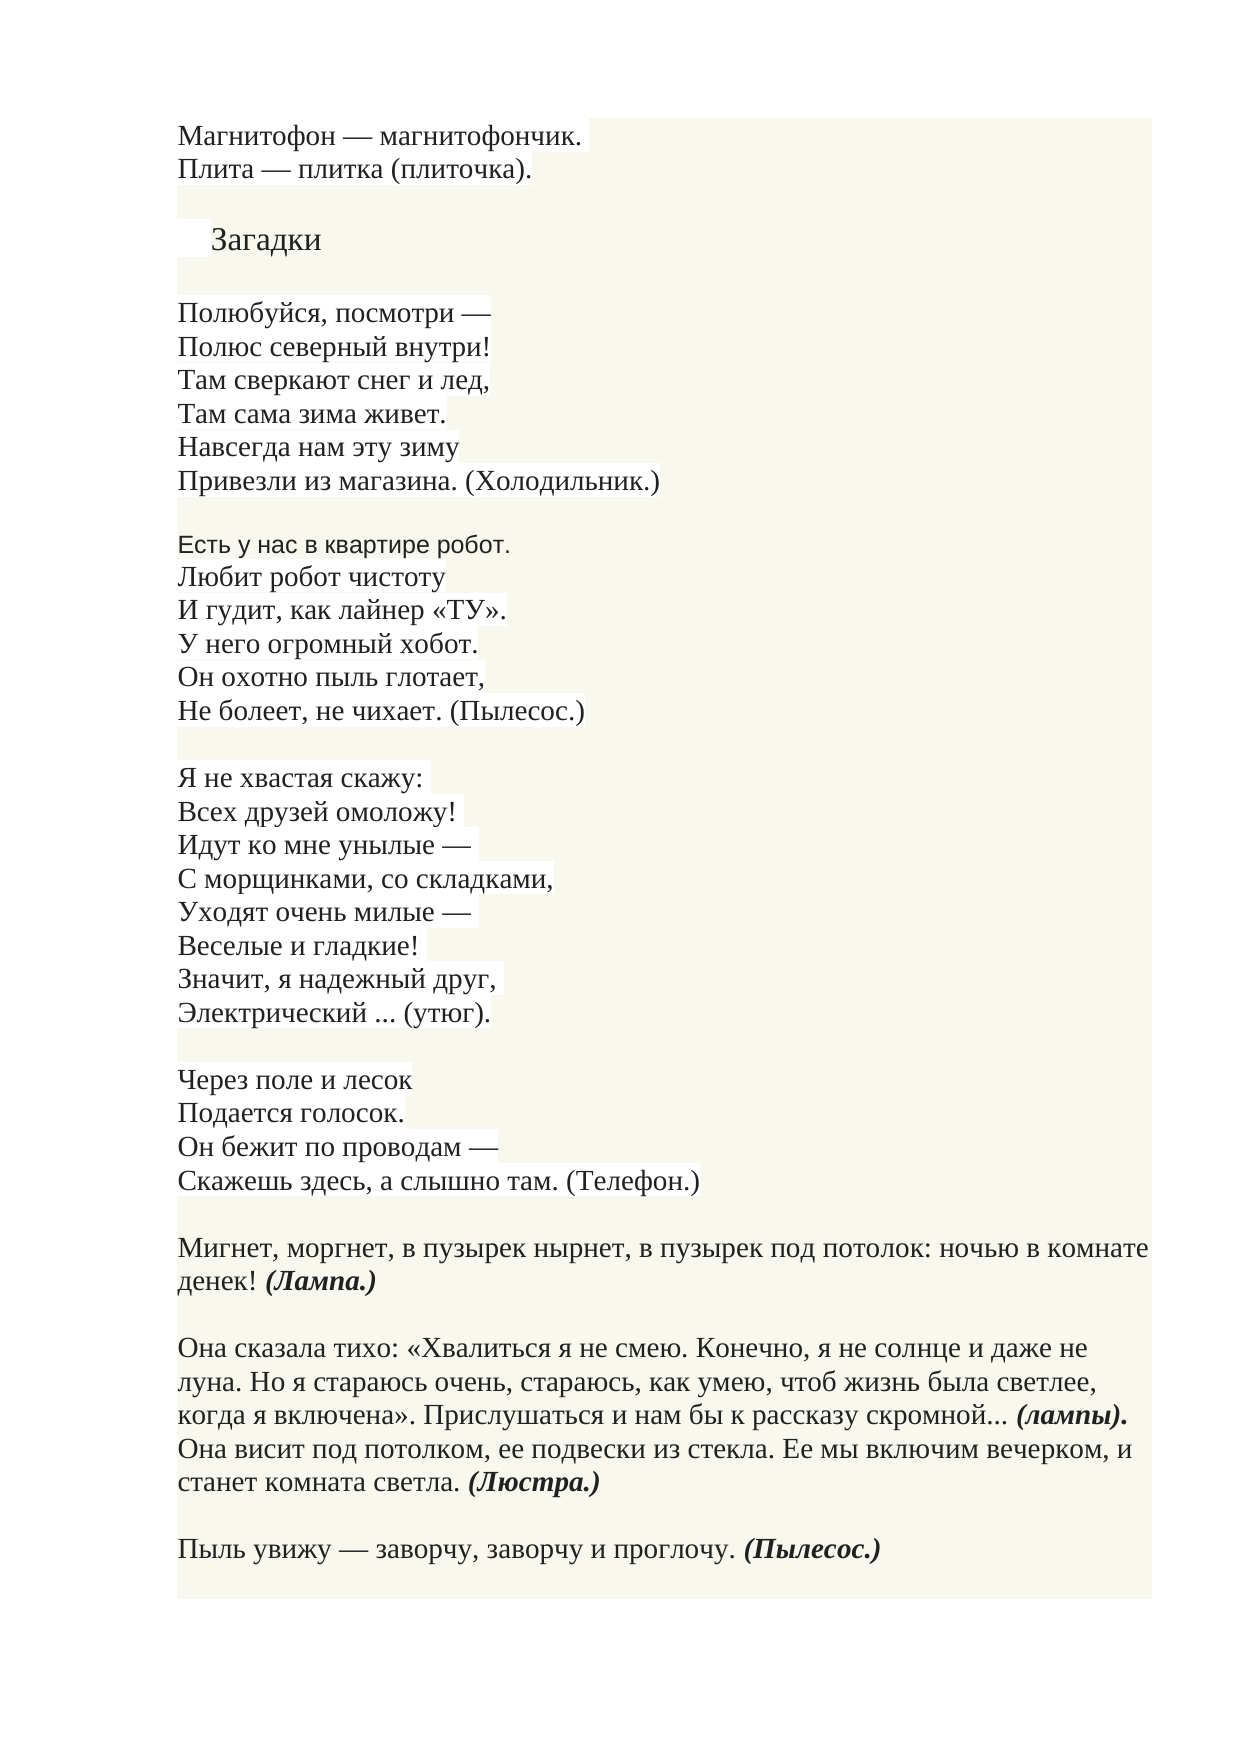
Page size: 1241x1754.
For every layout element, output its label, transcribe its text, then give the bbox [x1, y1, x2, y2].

text Загадки [211, 219, 1152, 257]
text Через поле и лесок Подается голосок. Он бежит по проводам — Скажешь здесь, а слышно там. (Телефон.) [177, 1028, 1152, 1196]
text Есть у нас в квартире робот. Любит робот чистоту И гудит, как лайнер «ТУ». У него огромный хобот. Он охотно пыль глотает, Не болеет, не чихает. (Пылесос.) [177, 530, 1152, 727]
text Она сказала тихо: «Хвалиться я не смею. Конечно, я не солнце и даже не луна. Но я стараюсь очень, стараюсь, как умею, чтоб жизнь была светлее, когда я включена». Прислушаться и нам бы к рассказу скромной... (лампы). [177, 1330, 1152, 1431]
text Полюбуйся, посмотри — Полюс северный внутри! Там сверкают снег и лед, Там сама зима живет. Навсегда нам эту зиму Привезли из магазина. (Холодильник.) [177, 295, 1152, 497]
text Она висит под потолком, ее подвески из стекла. Ее мы включим вечерком, и станет комната светла. (Люстра.) [177, 1431, 1152, 1498]
text Мигнет, моргнет, в пузырек нырнет, в пузырек под потолок: ночью в комнате денек! (Лампа.) [177, 1230, 1152, 1297]
text Пыль увижу — заворчу, заворчу и проглочу. (Пылесос.) [177, 1532, 1152, 1565]
text Я не хвастая скажу: Всех друзей омоложу! Идут ко мне унылые — С морщинками, со складками, Уходят очень милые — Веселые и гладкие! Значит, я надежный друг, Электрический ... (утюг). [177, 727, 1152, 1028]
